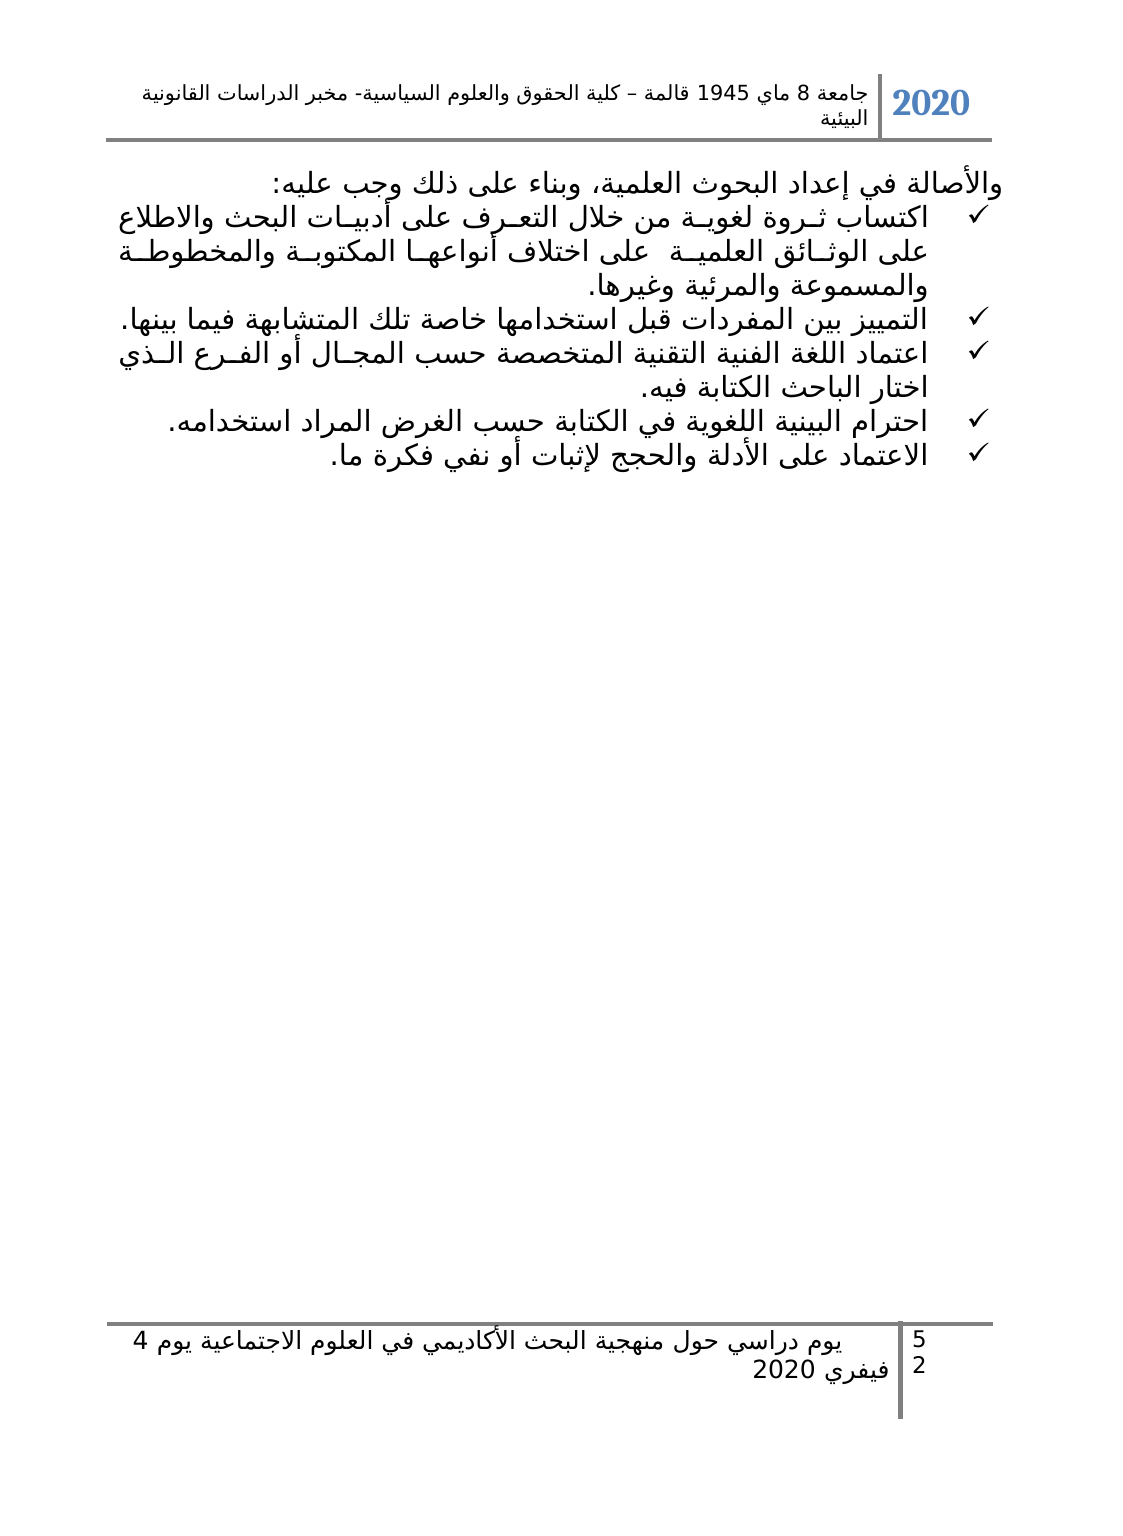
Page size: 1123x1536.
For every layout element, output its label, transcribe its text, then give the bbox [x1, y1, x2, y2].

list اعتماد اللغة الفنية التقنية المتخصصة حسب المجال أو الفرع الذي اختار الباحث الكتابة فيه. [118, 336, 967, 404]
list الاعتماد على الأدلة والحجج لإثبات أو نفي فكرة ما. [118, 438, 967, 472]
list التمييز بين المفردات قبل استخدامها خاصة تلك المتشابهة فيما بينها. [118, 302, 967, 336]
list احترام البينية اللغوية في الكتابة حسب الغرض المراد استخدامه. [118, 404, 967, 438]
list اكتساب ثروة لغوية من خلال التعرف على أدبيات البحث والاطلاع على الوثائق العلمية على اختلاف أنواعها المكتوبة والمخطوطة والمسموعة والمرئية وغيرها. [118, 200, 967, 302]
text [118, 166, 1004, 200]
